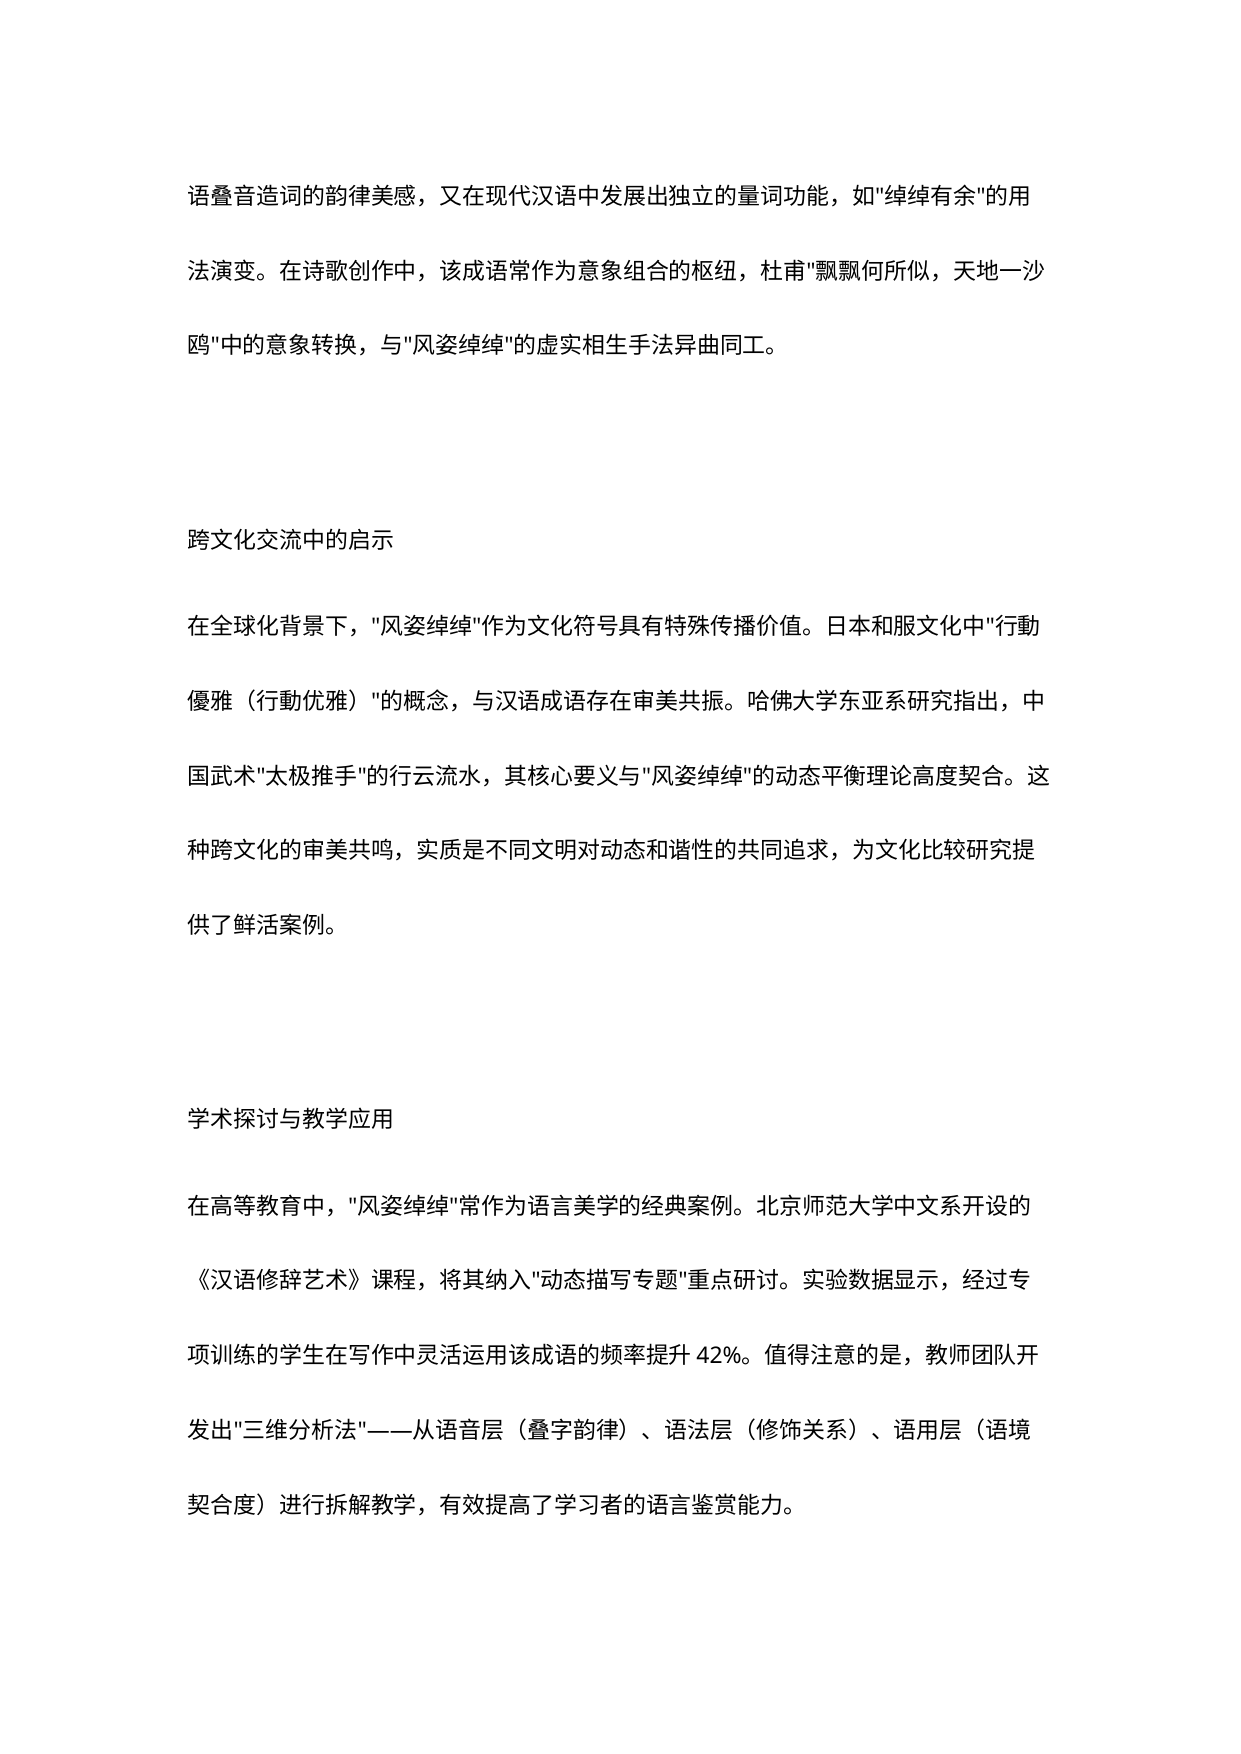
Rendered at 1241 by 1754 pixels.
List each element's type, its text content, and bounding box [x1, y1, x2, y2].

text 跨文化交流中的启示 [187, 506, 1053, 571]
text 在高等教育中，"风姿绰绰"常作为语言美学的经典案例。北京师范大学中文系开设的《汉语修辞艺术》课程，将其纳入"动态描写专题"重点研讨。实验数据显示，经过专项训练的学生在写作中灵活运用该成语的频率提升42%。值得注意的是，教师团队开发出"三维分析法"——从语音层（叠字韵律）、语法层（修饰关系）、语用层（语境契合度）进行拆解教学，有效提高了学习者的语言鉴赏能力。 [187, 1172, 1053, 1536]
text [187, 162, 1053, 376]
text 学术探讨与教学应用 [187, 1085, 1053, 1150]
text 在全球化背景下，"风姿绰绰"作为文化符号具有特殊传播价值。日本和服文化中"行動優雅（行動优雅）"的概念，与汉语成语存在审美共振。哈佛大学东亚系研究指出，中国武术"太极推手"的行云流水，其核心要义与"风姿绰绰"的动态平衡理论高度契合。这种跨文化的审美共鸣，实质是不同文明对动态和谐性的共同追求，为文化比较研究提供了鲜活案例。 [187, 592, 1053, 956]
